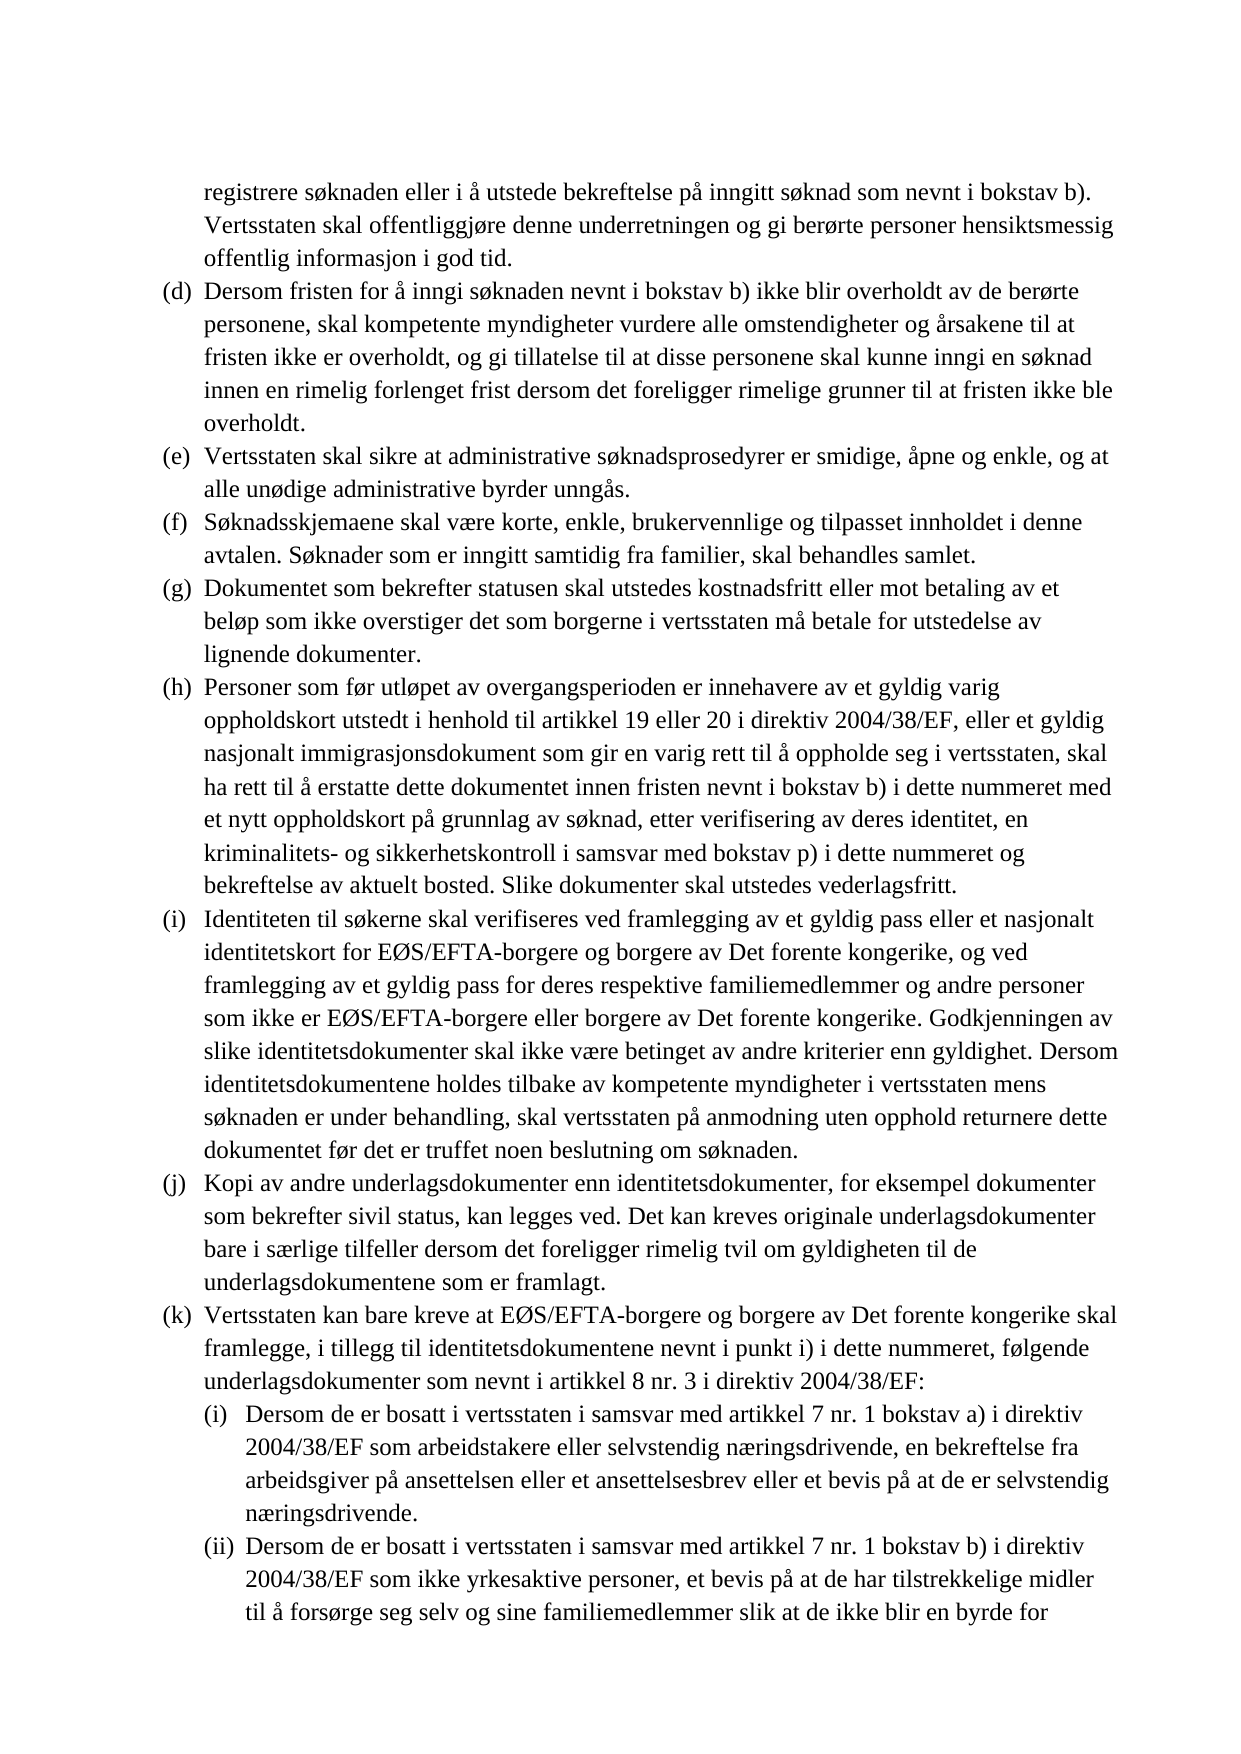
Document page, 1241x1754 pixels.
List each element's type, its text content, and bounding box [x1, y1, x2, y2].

list (g) Dokumentet som bekrefter statusen skal utstedes kostnadsfritt eller mot betaling av et beløp som ikke overstiger det som borgerne i vertsstaten må betale for utstedelse av lignende dokumenter. [162, 573, 1119, 668]
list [204, 1531, 1119, 1626]
list (h) Personer som før utløpet av overgangsperioden er innehavere av et gyldig varig oppholdskort utstedt i henhold til artikkel 19 eller 20 i direktiv 2004/38/EF, eller et gyldig nasjonalt immigrasjonsdokument som gir en varig rett til å oppholde seg i vertsstaten, skal ha rett til å erstatte dette dokumentet innen fristen nevnt i bokstav b) i dette nummeret med et nytt oppholdskort på grunnlag av søknad, etter verifisering av deres identitet, en kriminalitets- og sikkerhetskontroll i samsvar med bokstav p) i dette nummeret og bekreftelse av aktuelt bosted. Slike dokumenter skal utstedes vederlagsfritt. [162, 672, 1119, 899]
list (i) Identiteten til søkerne skal verifiseres ved framlegging av et gyldig pass eller et nasjonalt identitetskort for EØS/EFTA-borgere og borgere av Det forente kongerike, og ved framlegging av et gyldig pass for deres respektive familiemedlemmer og andre personer som ikke er EØS/EFTA-borgere eller borgere av Det forente kongerike. Godkjenningen av slike identitetsdokumenter skal ikke være betinget av andre kriterier enn gyldighet. Dersom identitetsdokumentene holdes tilbake av kompetente myndigheter i vertsstaten mens søknaden er under behandling, skal vertsstaten på anmodning uten opphold returnere dette dokumentet før det er truffet noen beslutning om søknaden. [162, 904, 1119, 1163]
list (e) Vertsstaten skal sikre at administrative søknadsprosedyrer er smidige, åpne og enkle, og at alle unødige administrative byrder unngås. [162, 441, 1119, 503]
list (f) Søknadsskjemaene skal være korte, enkle, brukervennlige og tilpasset innholdet i denne avtalen. Søknader som er inngitt samtidig fra familier, skal behandles samlet. [162, 507, 1119, 569]
list (i) Dersom de er bosatt i vertsstaten i samsvar med artikkel 7 nr. 1 bokstav a) i direktiv 2004/38/EF som arbeidstakere eller selvstendig næringsdrivende, en bekreftelse fra arbeidsgiver på ansettelsen eller et ansettelsesbrev eller et bevis på at de er selvstendig næringsdrivende. [204, 1399, 1119, 1527]
list (d) Dersom fristen for å inngi søknaden nevnt i bokstav b) ikke blir overholdt av de berørte personene, skal kompetente myndigheter vurdere alle omstendigheter og årsakene til at fristen ikke er overholdt, og gi tillatelse til at disse personene skal kunne inngi en søknad innen en rimelig forlenget frist dersom det foreligger rimelige grunner til at fristen ikke ble overholdt. [162, 276, 1119, 437]
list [162, 177, 1119, 272]
list (k) Vertsstaten kan bare kreve at EØS/EFTA-borgere og borgere av Det forente kongerike skal framlegge, i tillegg til identitetsdokumentene nevnt i punkt i) i dette nummeret, følgende underlagsdokumenter som nevnt i artikkel 8 nr. 3 i direktiv 2004/38/EF: [162, 1300, 1119, 1395]
list (j) Kopi av andre underlagsdokumenter enn identitetsdokumenter, for eksempel dokumenter som bekrefter sivil status, kan legges ved. Det kan kreves originale underlagsdokumenter bare i særlige tilfeller dersom det foreligger rimelig tvil om gyldigheten til de underlagsdokumentene som er framlagt. [162, 1168, 1119, 1296]
